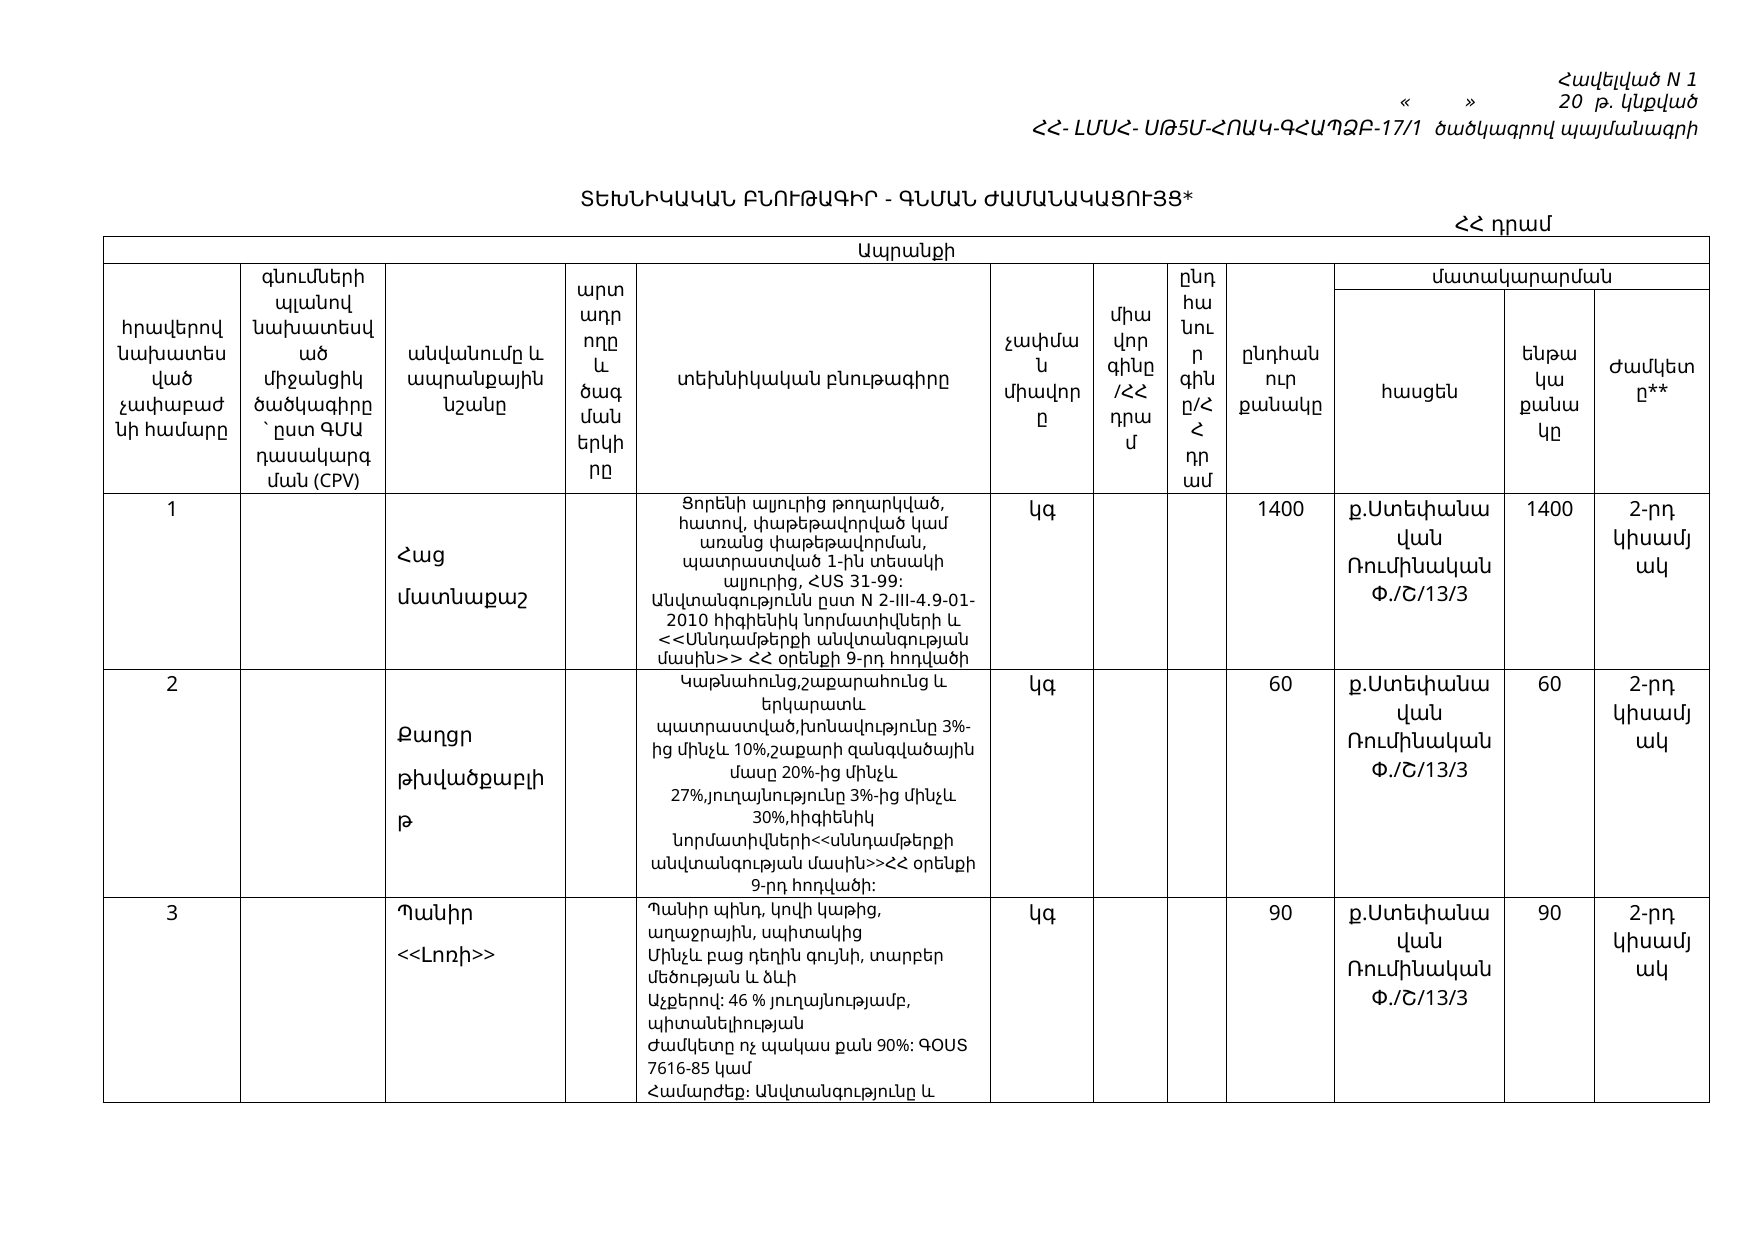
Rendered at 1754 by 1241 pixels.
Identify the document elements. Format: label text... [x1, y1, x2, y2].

table_cell 2-րդ կիսամյակ [1595, 494, 1709, 668]
table_cell [566, 670, 636, 897]
table_cell 60 [1227, 670, 1334, 897]
text ՀՀ- ԼՄՍՀ- ՍԹ5Մ-ՀՈԱԿ-ԳՀԱՊՁԲ-17/1 ծածկագրով պայմանագրի [75, 113, 1698, 141]
table_cell 1400 [1227, 494, 1334, 668]
table_cell Կաթնահունց,շաքարահունց և երկարատև պատրաստված,խոնավությունը 3%-ից մինչև 10%,շաքարի զանգվածային մասը 20%-ից մինչև 27%,յուղայնությունը 3%-ից մինչև 30%,հիգիենիկ նորմատիվների<<սննդամթերքի անվտանգության մասին>>ՀՀ օրենքի 9-րդ հոդվածի: [637, 670, 990, 897]
table_cell Ժամկետը** [1595, 290, 1709, 493]
table_cell արտադրողը և ծագման երկիրը [566, 264, 636, 493]
table_cell 3 [104, 898, 240, 1102]
table_cell [1168, 898, 1226, 1102]
table_cell 1 [104, 494, 240, 668]
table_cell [1335, 898, 1504, 1102]
text « » 20 թ. կնքված [75, 91, 1698, 113]
table_cell 2-րդ կիսամյակ [1595, 898, 1709, 1102]
table_cell Ցորենի ալյուրից թողարկված, հատով, փաթեթավորված կամ առանց փաթեթավորման, պատրաստված 1-ին տեսակի ալյուրից, ՀՍՏ 31-99: Անվտանգությունն ըստ N 2-III-4.9-01-2010 հիգիենիկ նորմատիվների և <<Սննդամթերքի անվտանգության մասին>> ՀՀ օրենքի 9-րդ հոդվածի [637, 494, 990, 668]
table_cell [1168, 670, 1226, 897]
table_cell հասցեն [1335, 290, 1504, 493]
table_cell [1094, 898, 1167, 1102]
table_cell ենթակա քանակը [1505, 290, 1594, 493]
table_cell 2 [104, 670, 240, 897]
table_cell [241, 494, 385, 668]
table_cell մատակարարման [1335, 264, 1709, 289]
table_cell ք.Ստեփանավան Ռումինական Փ./Շ/13/3 [1335, 670, 1504, 897]
text Հավելված N 1 [75, 69, 1698, 91]
table_cell Պանիր <<Լոռի>> [386, 898, 565, 1102]
table_cell [1094, 670, 1167, 897]
table_cell [241, 670, 385, 897]
table_cell անվանումը և ապրանքային նշանը [386, 264, 565, 493]
table_cell չափման միավորը [991, 264, 1093, 493]
table_cell տեխնիկական բնութագիրը [637, 264, 990, 493]
table_header Ապրանքի [104, 237, 1709, 262]
table_cell 60 [1505, 670, 1594, 897]
table_cell [241, 898, 385, 1102]
table_cell 90 [1227, 898, 1334, 1102]
table_cell կգ [991, 670, 1093, 897]
table_cell ք.Ստեփանավան Ռումինական Փ./Շ/13/3 [1335, 494, 1504, 668]
table_cell [1094, 494, 1167, 668]
table_cell 2-րդ կիսամյակ [1595, 670, 1709, 897]
table_cell [566, 898, 636, 1102]
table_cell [637, 898, 990, 1102]
table_cell ընդհանուր գինը/ՀՀ դրամ [1168, 264, 1226, 493]
text ՏԵԽՆԻԿԱԿԱՆ ԲՆՈՒԹԱԳԻՐ - ԳՆՄԱՆ ԺԱՄԱՆԱԿԱՑՈՒՅՑ* [75, 187, 1698, 212]
table_cell [1168, 494, 1226, 668]
table_cell հրավերով նախատեսված չափաբաժնի համարը [104, 264, 240, 493]
table_cell ընդհանուր քանակը [1227, 264, 1334, 493]
table_cell միավոր գինը/ՀՀ դրամ [1094, 264, 1167, 493]
text ՀՀ դրամ [75, 212, 1698, 236]
table_cell կգ [991, 494, 1093, 668]
table_cell 1400 [1505, 494, 1594, 668]
table_cell [566, 494, 636, 668]
table_cell Հաց մատնաքաշ [386, 494, 565, 668]
table_cell կգ [991, 898, 1093, 1102]
table_cell 90 [1505, 898, 1594, 1102]
table_cell գնումների պլանով նախատեսված միջանցիկ ծածկագիրը` ըստ ԳՄԱ դասակարգման (CPV) [241, 264, 385, 493]
table_cell Քաղցր թխվածքաբլիթ [386, 670, 565, 897]
